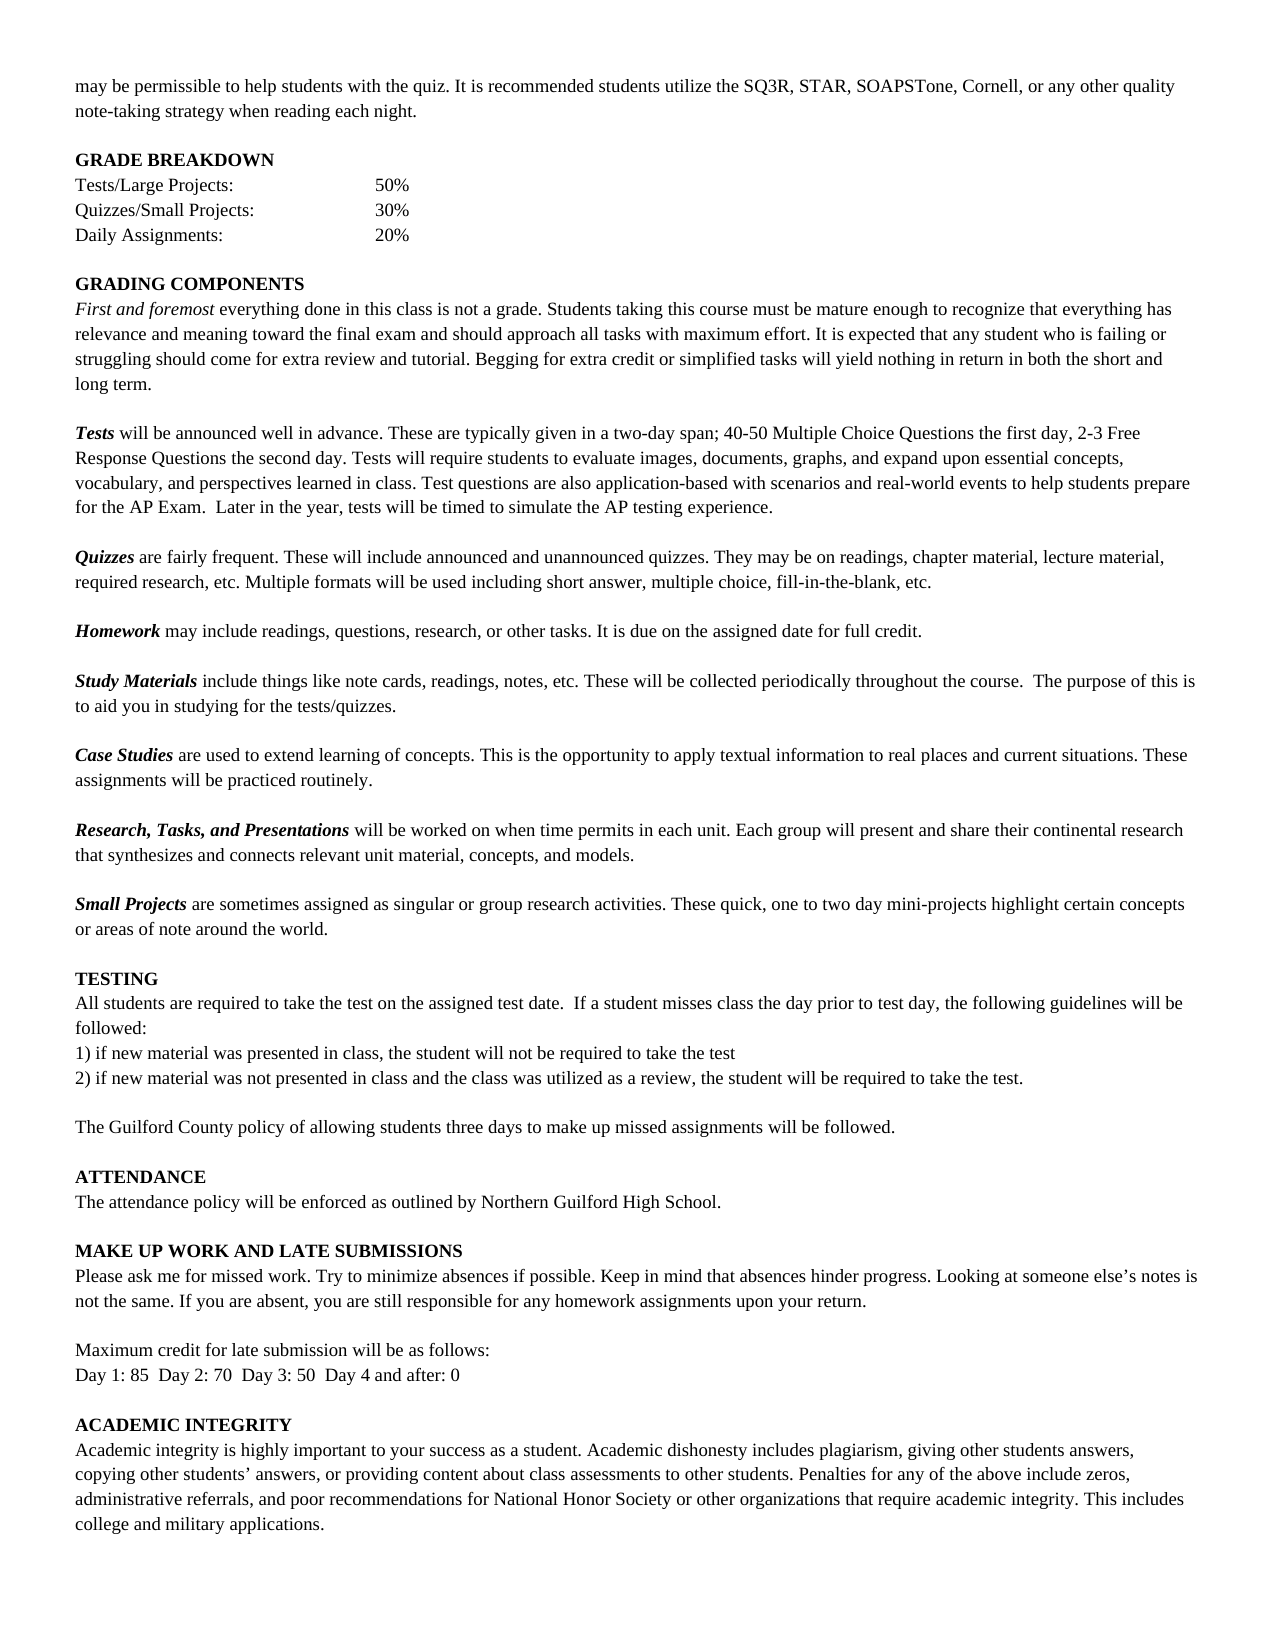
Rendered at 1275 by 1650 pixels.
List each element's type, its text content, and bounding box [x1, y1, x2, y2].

text 1) if new material was presented in class, the student will not be required to take the test [75, 1042, 1200, 1063]
text Tests will be announced well in advance. These are typically given in a two-day span; 40-50 Multiple Choice Questions the first day, 2-3 Free Response Questions the second day. Tests will require students to evaluate images, documents, graphs, and expand upon essential concepts, vocabulary, and perspectives learned in class. Test questions are also application-based with scenarios and real-world events to help students prepare for the AP Exam. Later in the year, tests will be timed to simulate the AP testing experience. [75, 422, 1200, 518]
text Case Studies are used to extend learning of concepts. This is the opportunity to apply textual information to real places and current situations. These assignments will be practiced routinely. [75, 744, 1200, 791]
text Quizzes/Small Projects: 30% [75, 199, 1200, 221]
text Homework may include readings, questions, research, or other tasks. It is due on the assigned date for full credit. [75, 620, 1200, 642]
text ACADEMIC INTEGRITY [75, 1414, 1200, 1435]
text The Guilford County policy of allowing students three days to make up missed assignments will be followed. [75, 1116, 1200, 1138]
text Academic integrity is highly important to your success as a student. Academic dishonesty includes plagiarism, giving other students answers, copying other students’ answers, or providing content about class assessments to other students. Penalties for any of the above include zeros, administrative referrals, and poor recommendations for National Honor Society or other organizations that require academic integrity. This includes college and military applications. [75, 1438, 1200, 1534]
text The attendance policy will be enforced as outlined by Northern Guilford High School. [75, 1191, 1200, 1212]
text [75, 75, 1200, 121]
text All students are required to take the test on the assigned test date. If a student misses class the day prior to test day, the following guidelines will be followed: [75, 992, 1200, 1039]
text TESTING [75, 967, 1200, 989]
text First and foremost everything done in this class is not a grade. Students taking this course must be mature enough to recognize that everything has relevance and meaning toward the final exam and should approach all tasks with maximum effort. It is expected that any student who is failing or struggling should come for extra review and tutorial. Begging for extra credit or simplified tasks will yield nothing in return in both the short and long term. [75, 298, 1200, 394]
text Day 1: 85 Day 2: 70 Day 3: 50 Day 4 and after: 0 [75, 1364, 1200, 1386]
text GRADE BREAKDOWN [75, 149, 1200, 171]
text MAKE UP WORK AND LATE SUBMISSIONS [75, 1240, 1200, 1262]
text Tests/Large Projects: 50% [75, 174, 1200, 196]
text ATTENDANCE [75, 1166, 1200, 1187]
text 2) if new material was not presented in class and the class was utilized as a review, the student will be required to take the test. [75, 1067, 1200, 1088]
text Daily Assignments: 20% [75, 224, 1200, 245]
text Maximum credit for late submission will be as follows: [75, 1339, 1200, 1361]
text Please ask me for missed work. Try to minimize absences if possible. Keep in mind that absences hinder progress. Looking at someone else’s notes is not the same. If you are absent, you are still responsible for any homework assignments upon your return. [75, 1265, 1200, 1311]
text Research, Tasks, and Presentations will be worked on when time permits in each unit. Each group will present and share their continental research that synthesizes and connects relevant unit material, concepts, and models. [75, 819, 1200, 865]
text Small Projects are sometimes assigned as singular or group research activities. These quick, one to two day mini-projects highlight certain concepts or areas of note around the world. [75, 893, 1200, 939]
text Study Materials include things like note cards, readings, notes, etc. These will be collected periodically throughout the course. The purpose of this is to aid you in studying for the tests/quizzes. [75, 670, 1200, 716]
text Quizzes are fairly frequent. These will include announced and unannounced quizzes. They may be on readings, chapter material, lecture material, required research, etc. Multiple formats will be used including short answer, multiple choice, fill-in-the-blank, etc. [75, 546, 1200, 592]
text GRADING COMPONENTS [75, 273, 1200, 295]
